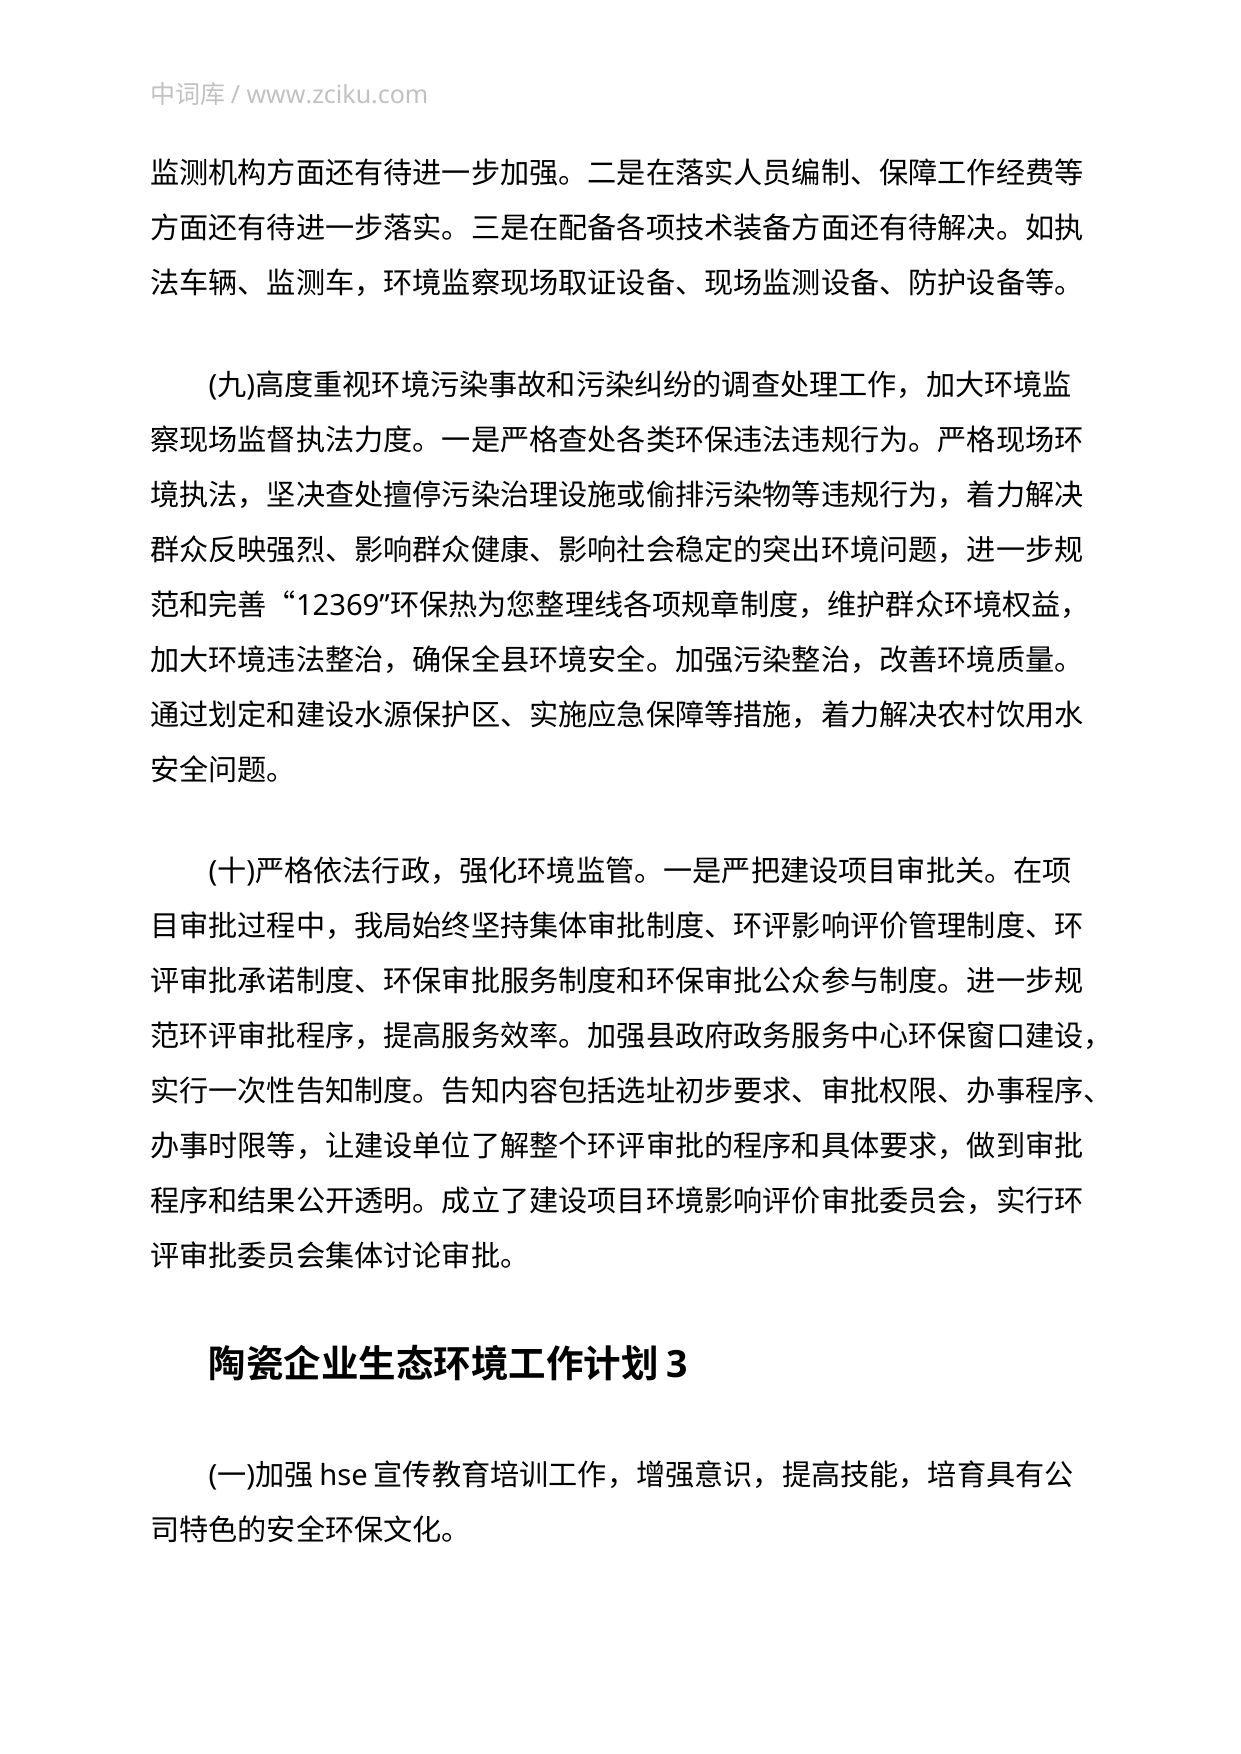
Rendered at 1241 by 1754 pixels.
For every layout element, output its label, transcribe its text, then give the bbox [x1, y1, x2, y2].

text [150, 150, 1090, 302]
text 陶瓷企业生态环境工作计划3 [150, 1334, 1090, 1388]
text (一)加强hse宣传教育培训工作，增强意识，提高技能，培育具有公司特色的安全环保文化。 [150, 1452, 1090, 1549]
text (十)严格依法行政，强化环境监管。一是严把建设项目审批关。在项目审批过程中，我局始终坚持集体审批制度、环评影响评价管理制度、环评审批承诺制度、环保审批服务制度和环保审批公众参与制度。进一步规范环评审批程序，提高服务效率。加强县政府政务服务中心环保窗口建设，实行一次性告知制度。告知内容包括选址初步要求、审批权限、办事程序、办事时限等，让建设单位了解整个环评审批的程序和具体要求，做到审批程序和结果公开透明。成立了建设项目环境影响评价审批委员会，实行环评审批委员会集体讨论审批。 [150, 848, 1090, 1274]
text (九)高度重视环境污染事故和污染纠纷的调查处理工作，加大环境监察现场监督执法力度。一是严格查处各类环保违法违规行为。严格现场环境执法，坚决查处擅停污染治理设施或偷排污染物等违规行为，着力解决群众反映强烈、影响群众健康、影响社会稳定的突出环境问题，进一步规范和完善“12369”环保热为您整理线各项规章制度，维护群众环境权益，加大环境违法整治，确保全县环境安全。加强污染整治，改善环境质量。通过划定和建设水源保护区、实施应急保障等措施，着力解决农村饮用水安全问题。 [150, 362, 1090, 788]
